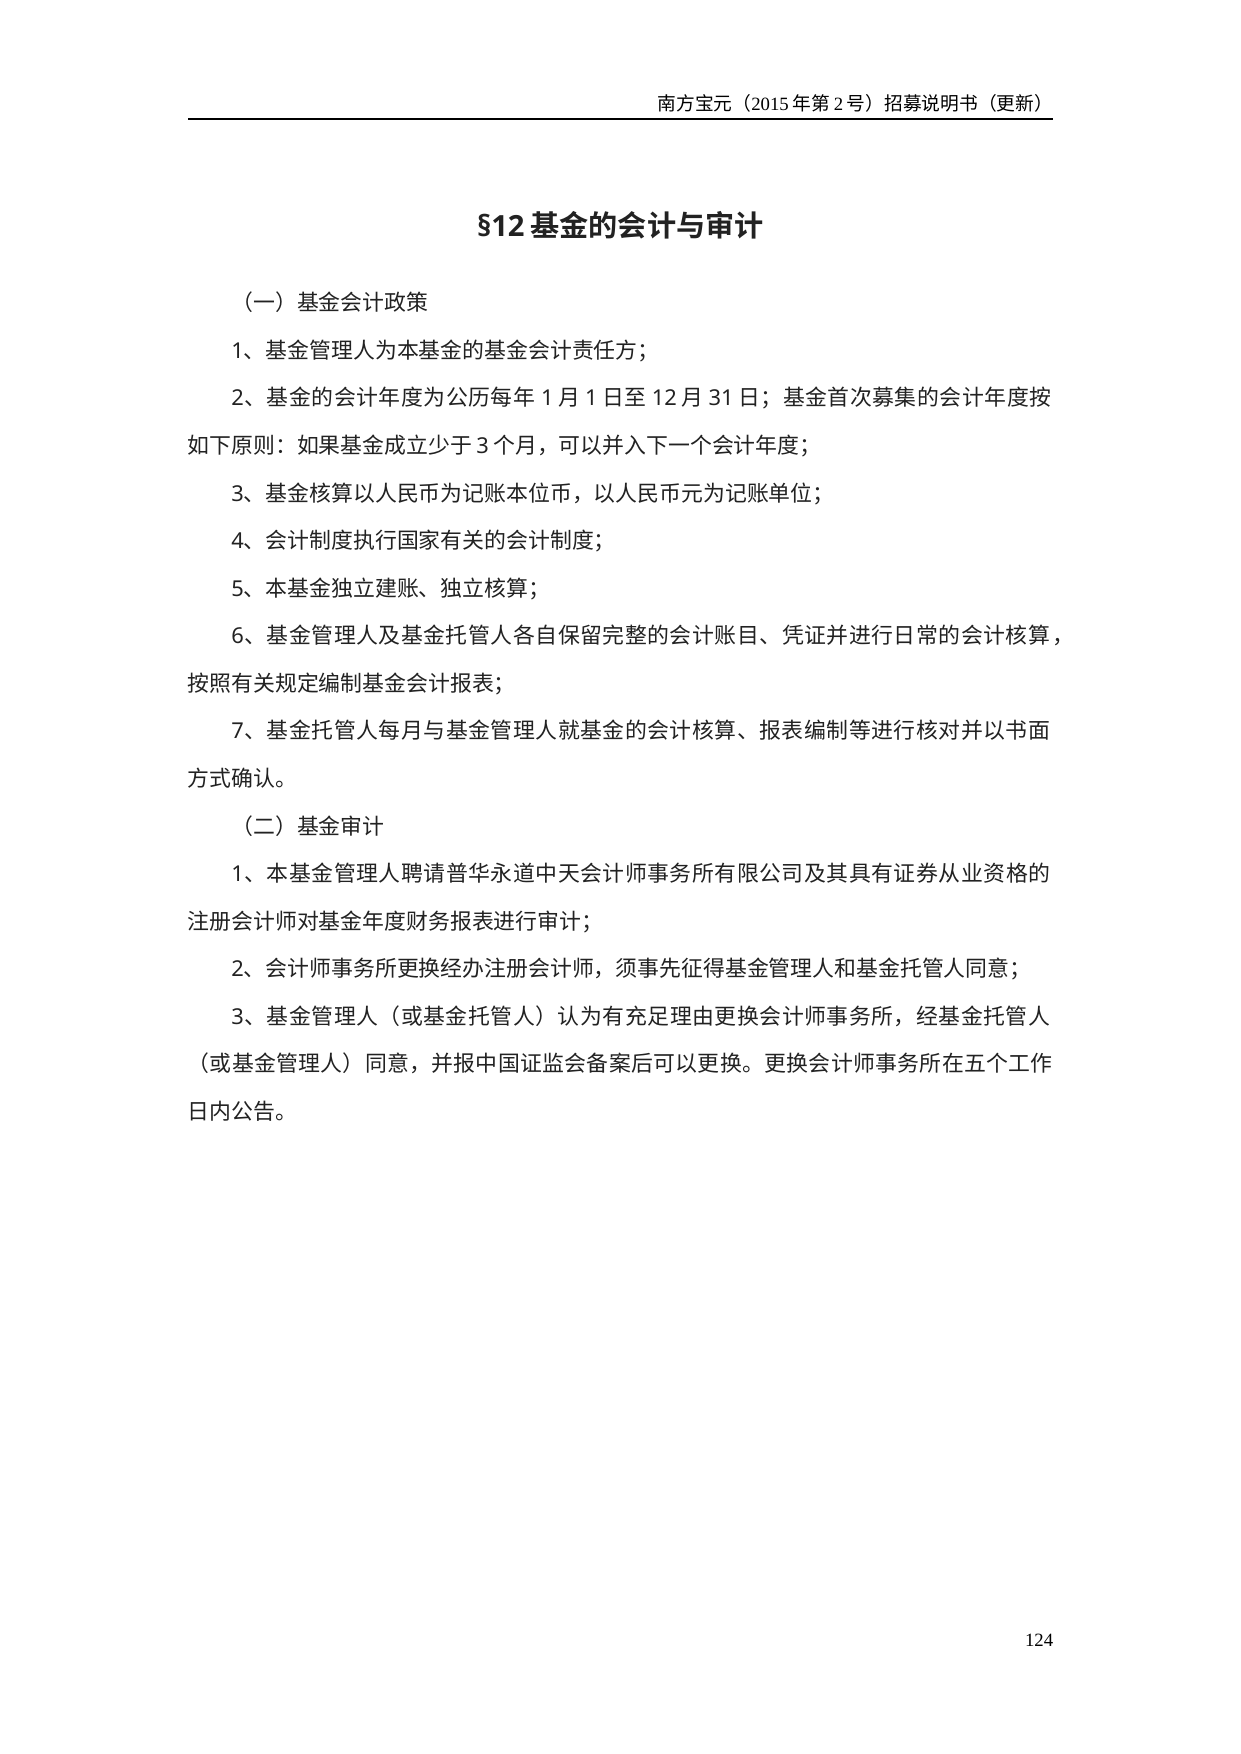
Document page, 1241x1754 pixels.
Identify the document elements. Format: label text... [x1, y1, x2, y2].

text 7、基金托管人每月与基金管理人就基金的会计核算、报表编制等进行核对并以书面方式确认。 [187, 713, 1053, 793]
text 5、本基金独立建账、独立核算； [187, 571, 1053, 603]
text 2、会计师事务所更换经办注册会计师，须事先征得基金管理人和基金托管人同意； [187, 951, 1053, 983]
text 6、基金管理人及基金托管人各自保留完整的会计账目、凭证并进行日常的会计核算，按照有关规定编制基金会计报表； [187, 618, 1053, 698]
text （一）基金会计政策 [187, 285, 1053, 317]
text 1、基金管理人为本基金的基金会计责任方； [187, 333, 1053, 364]
text 4、会计制度执行国家有关的会计制度； [187, 523, 1053, 555]
text （二）基金审计 [187, 809, 1053, 840]
text §12基金的会计与审计 [187, 191, 1053, 256]
text 3、基金核算以人民币为记账本位币，以人民币元为记账单位； [187, 476, 1053, 507]
text 1、本基金管理人聘请普华永道中天会计师事务所有限公司及其具有证券从业资格的注册会计师对基金年度财务报表进行审计； [187, 856, 1053, 935]
text 3、基金管理人（或基金托管人）认为有充足理由更换会计师事务所，经基金托管人（或基金管理人）同意，并报中国证监会备案后可以更换。更换会计师事务所在五个工作日内公告。 [187, 999, 1053, 1126]
text 2、基金的会计年度为公历每年1月1日至12月31日；基金首次募集的会计年度按如下原则：如果基金成立少于3个月，可以并入下一个会计年度； [187, 380, 1053, 460]
